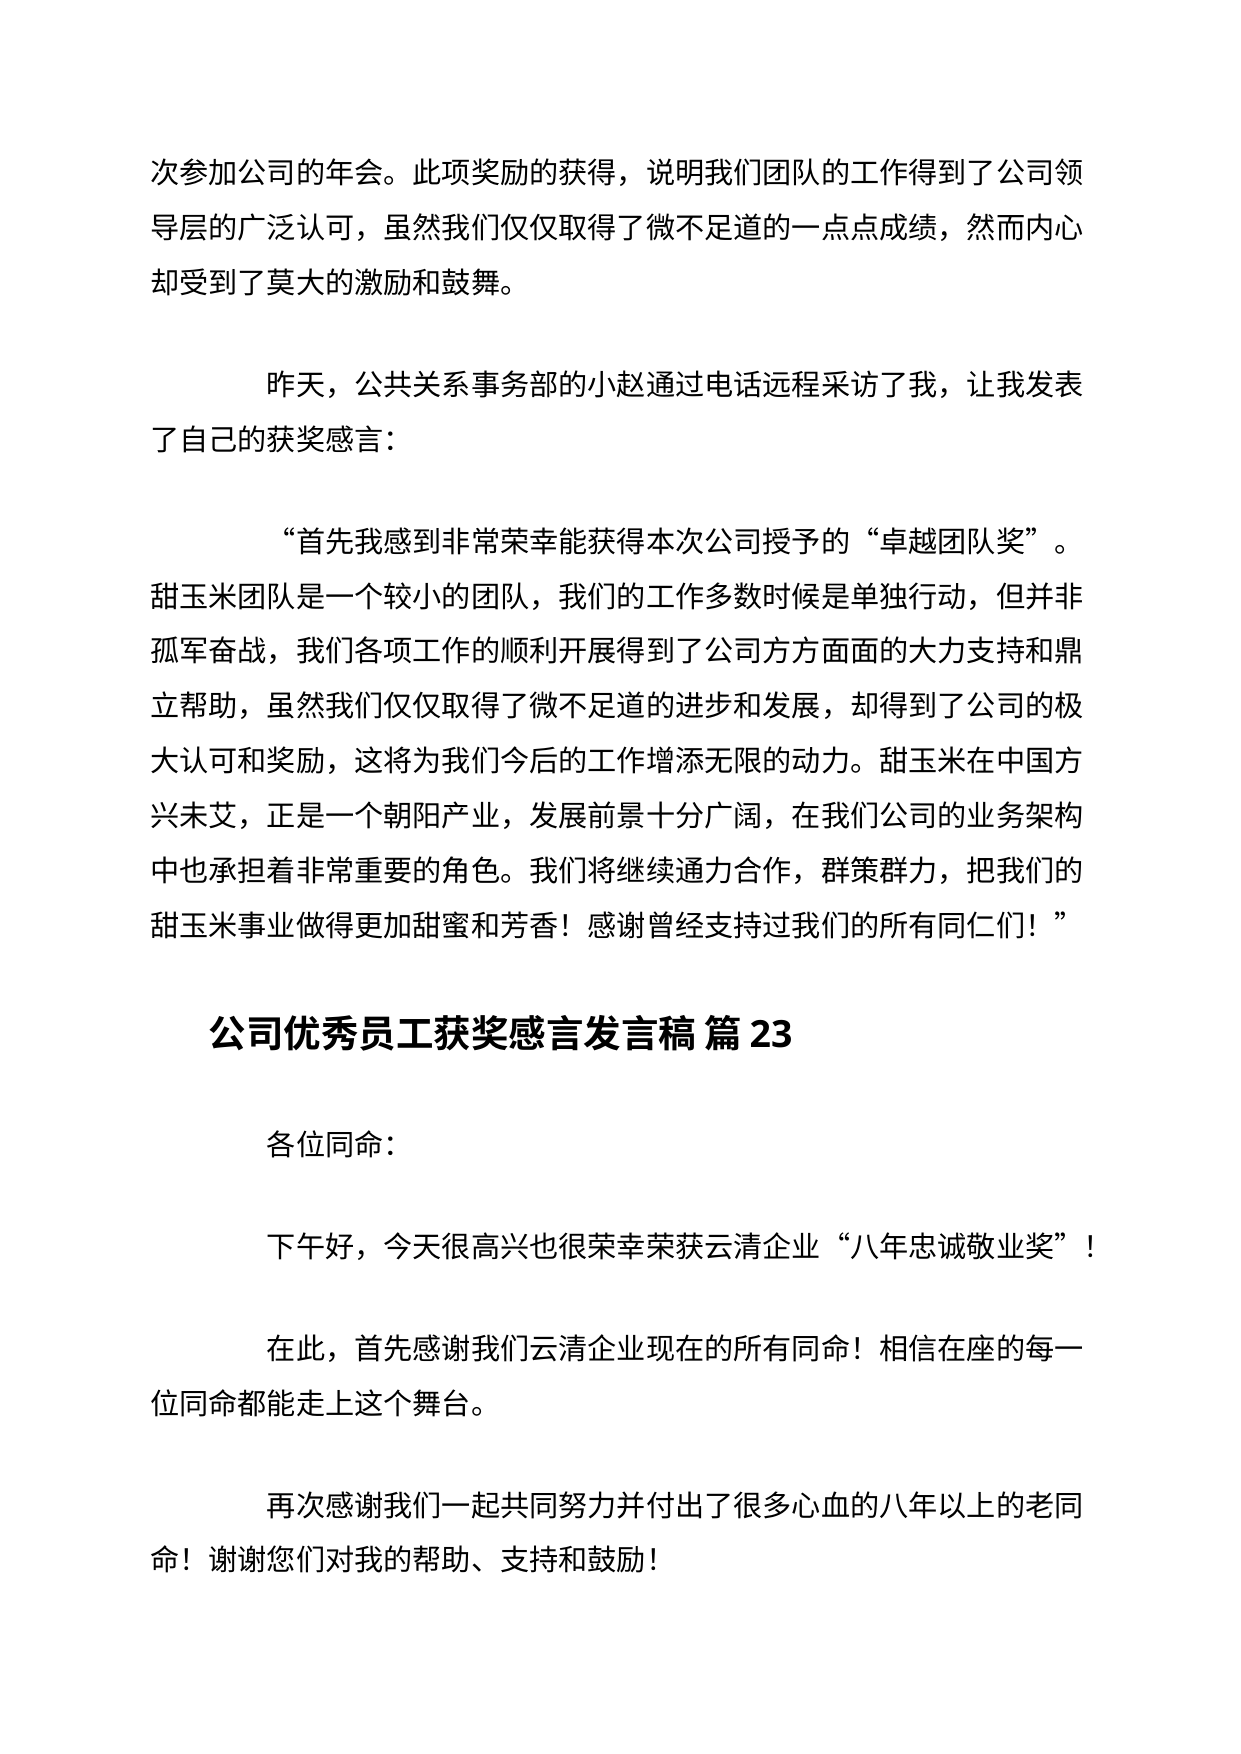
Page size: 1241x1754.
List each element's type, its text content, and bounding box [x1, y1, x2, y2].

text 公司优秀员工获奖感言发言稿 篇23 [150, 1004, 1090, 1059]
text 各位同命： [150, 1122, 1090, 1164]
text 在此，首先感谢我们云清企业现在的所有同命！相信在座的每一位同命都能走上这个舞台。 [150, 1325, 1090, 1423]
text 昨天，公共关系事务部的小赵通过电话远程采访了我，让我发表了自己的获奖感言： [150, 362, 1090, 459]
text 下午好，今天很高兴也很荣幸荣获云清企业“八年忠诚敬业奖”！ [150, 1224, 1090, 1266]
text 再次感谢我们一起共同努力并付出了很多心血的八年以上的老同命！谢谢您们对我的帮助、支持和鼓励！ [150, 1482, 1090, 1579]
text “首先我感到非常荣幸能获得本次公司授予的“卓越团队奖”。甜玉米团队是一个较小的团队，我们的工作多数时候是单独行动，但并非孤军奋战，我们各项工作的顺利开展得到了公司方方面面的大力支持和鼎立帮助，虽然我们仅仅取得了微不足道的进步和发展，却得到了公司的极大认可和奖励，这将为我们今后的工作增添无限的动力。甜玉米在中国方兴未艾，正是一个朝阳产业，发展前景十分广阔，在我们公司的业务架构中也承担着非常重要的角色。我们将继续通力合作，群策群力，把我们的甜玉米事业做得更加甜蜜和芳香！感谢曾经支持过我们的所有同仁们！” [150, 518, 1090, 945]
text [150, 150, 1090, 302]
